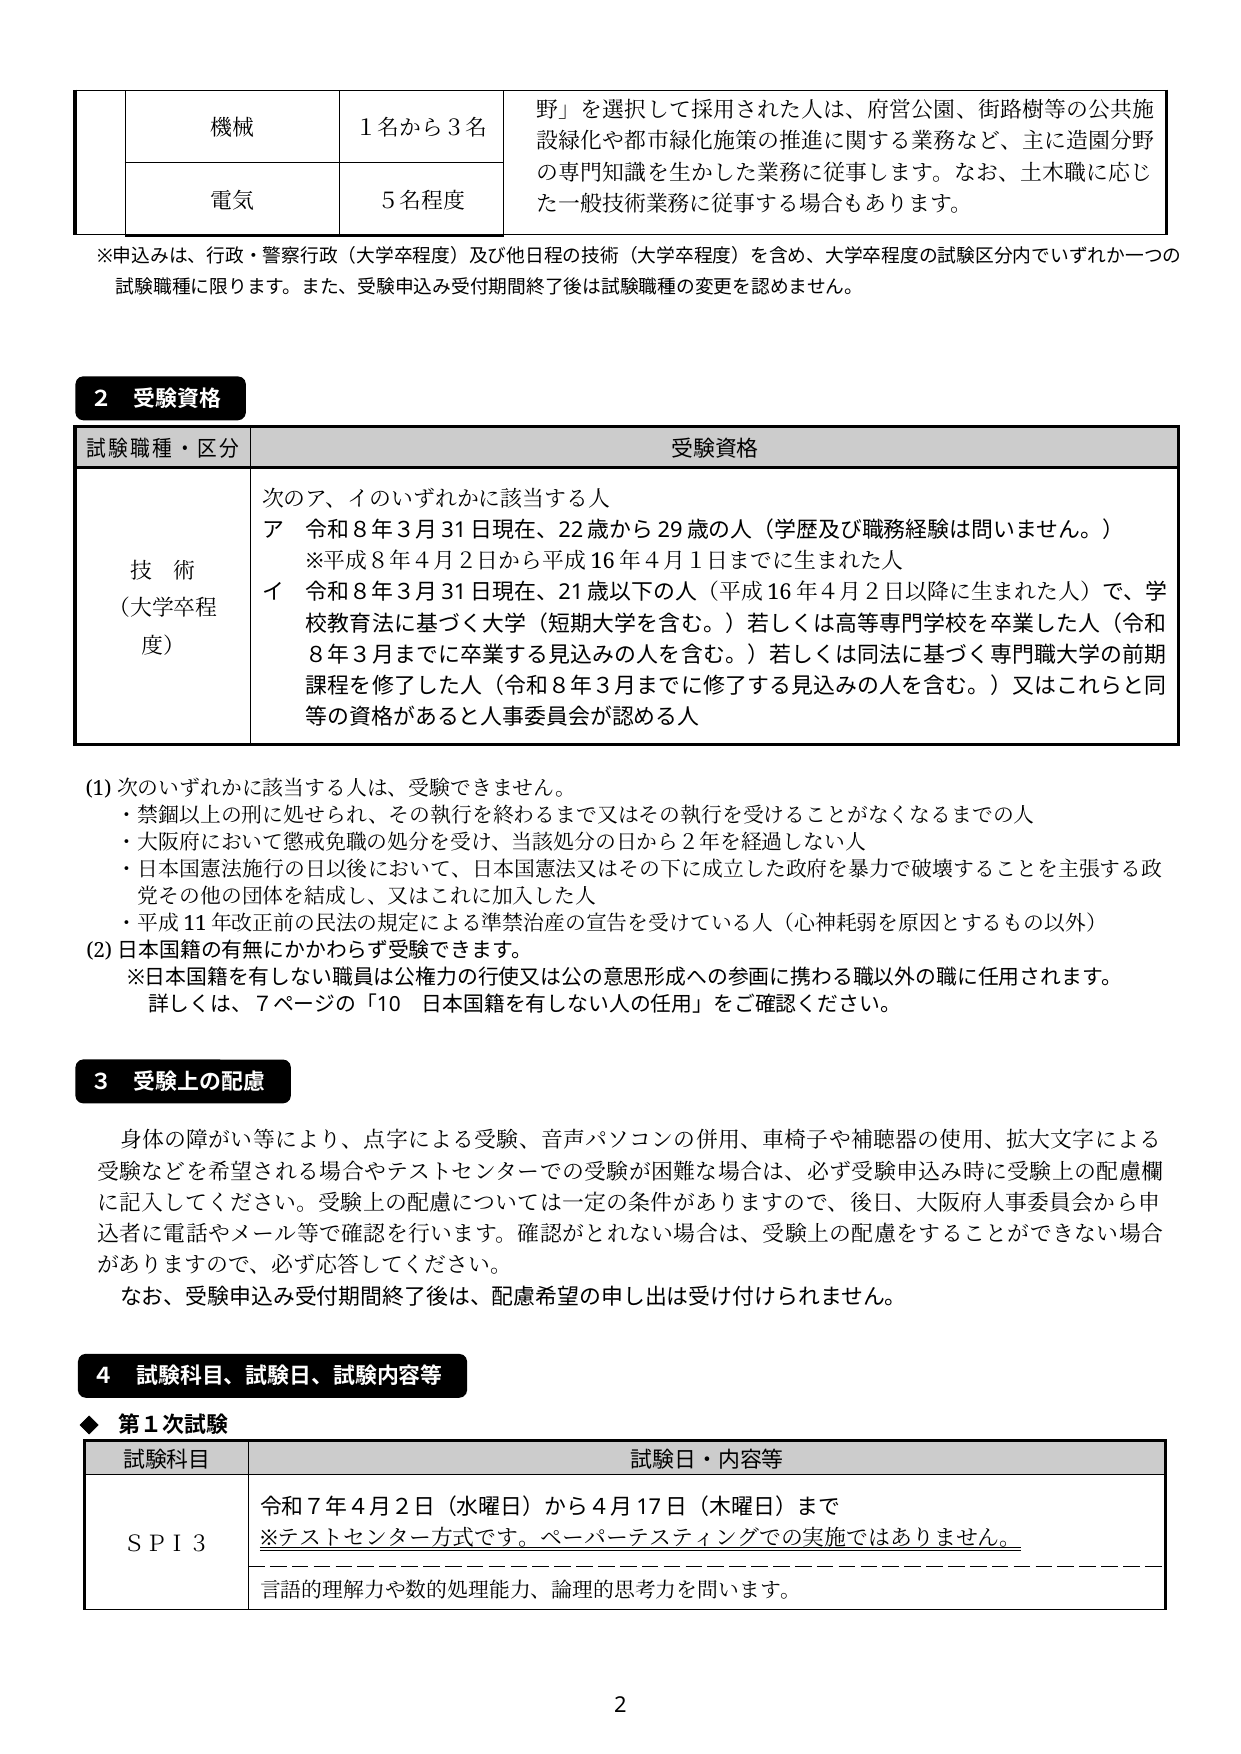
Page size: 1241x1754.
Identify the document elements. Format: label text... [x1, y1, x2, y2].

text ・日本国憲法施行の日以後において、日本国憲法又はその下に成立した政府を暴力で破壊することを主張する政党その他の団体を結成し、又はこれに加入した人 [117, 854, 1165, 909]
table_cell ５名程度 [340, 163, 503, 234]
text 身体の障がい等により、点字による受験、音声パソコンの併用、車椅子や補聴器の使用、拡大文字による受験などを希望される場合やテストセンターでの受験が困難な場合は、必ず受験申込み時に受験上の配慮欄に記入してください。受験上の配慮については一定の条件がありますので、後日、大阪府人事委員会から申込者に電話やメール等で確認を行います。確認がとれない場合は、受験上の配慮をすることができない場合がありますので、必ず応答してください。 [97, 1123, 1165, 1279]
text ※日本国籍を有しない職員は公権力の行使又は公の意思形成への参画に携わる職以外の職に任用されます。 [75, 963, 1165, 990]
text (2) 日本国籍の有無にかかわらず受験できます。 [86, 936, 1182, 963]
text ・大阪府において懲戒免職の処分を受け、当該処分の日から２年を経過しない人 [75, 827, 1165, 854]
table_cell 次のア、イのいずれかに該当する人 ア 令和８年３月31日現在、22歳から29歳の人（学歴及び職務経験は問いません。） ※平成８年４月２日から平成16年４月１日までに生まれた人 イ 令和８年３月31日現在、21歳以下の人（平成16年４月２日以降に生まれた人）で、学校教育法に基づく大学（短期大学を含む。）若しくは高等専門学校を卒業した人（令和８年３月までに卒業する見込みの人を含む。）若しくは同法に基づく専門職大学の前期課程を修了した人（令和８年３月までに修了する見込みの人を含む。）又はこれらと同等の資格があると人事委員会が認める人 [251, 469, 1177, 743]
table_header 試験科目 [86, 1442, 248, 1474]
table_cell ＳＰＩ３ [86, 1475, 248, 1609]
table_header 試験職種・区分 [77, 428, 250, 466]
table_cell 電気 [126, 163, 339, 234]
table_cell 言語的理解力や数的処理能力、論理的思考力を問います。 [249, 1566, 1164, 1609]
table_header 受験資格 [251, 428, 1177, 466]
text 詳しくは、７ページの「10 日本国籍を有しない人の任用」をご確認ください。 [75, 990, 1165, 1017]
list 第１次試験 [78, 1407, 1165, 1439]
table_cell １名から３名 [340, 91, 503, 162]
text (1) 次のいずれかに該当する人は、受験できません。 [75, 773, 1165, 800]
text ※申込みは、行政・警察行政（大学卒程度）及び他日程の技術（大学卒程度）を含め、大学卒程度の試験区分内でいずれか一つの 試験職種に限ります。また、受験申込み受付期間終了後は試験職種の変更を認めません。 [97, 237, 1182, 300]
table_cell 令和７年４月２日（水曜日）から４月17日（木曜日）まで ※テストセンター方式です。ペーパーテスティングでの実施ではありません。 [249, 1475, 1164, 1566]
text ・禁錮以上の刑に処せられ、その執行を終わるまで又はその執行を受けることがなくなるまでの人 [75, 800, 1165, 827]
text なお、受験申込み受付期間終了後は、配慮希望の申し出は受け付けられません。 [97, 1279, 1165, 1310]
table_cell 機械 [126, 91, 339, 162]
table_cell 技 術 （大学卒程度） [77, 469, 250, 743]
text ・平成11年改正前の民法の規定による準禁治産の宣告を受けている人（心神耗弱を原因とするもの以外） [117, 909, 1165, 936]
table_header 試験日・内容等 [249, 1442, 1164, 1474]
